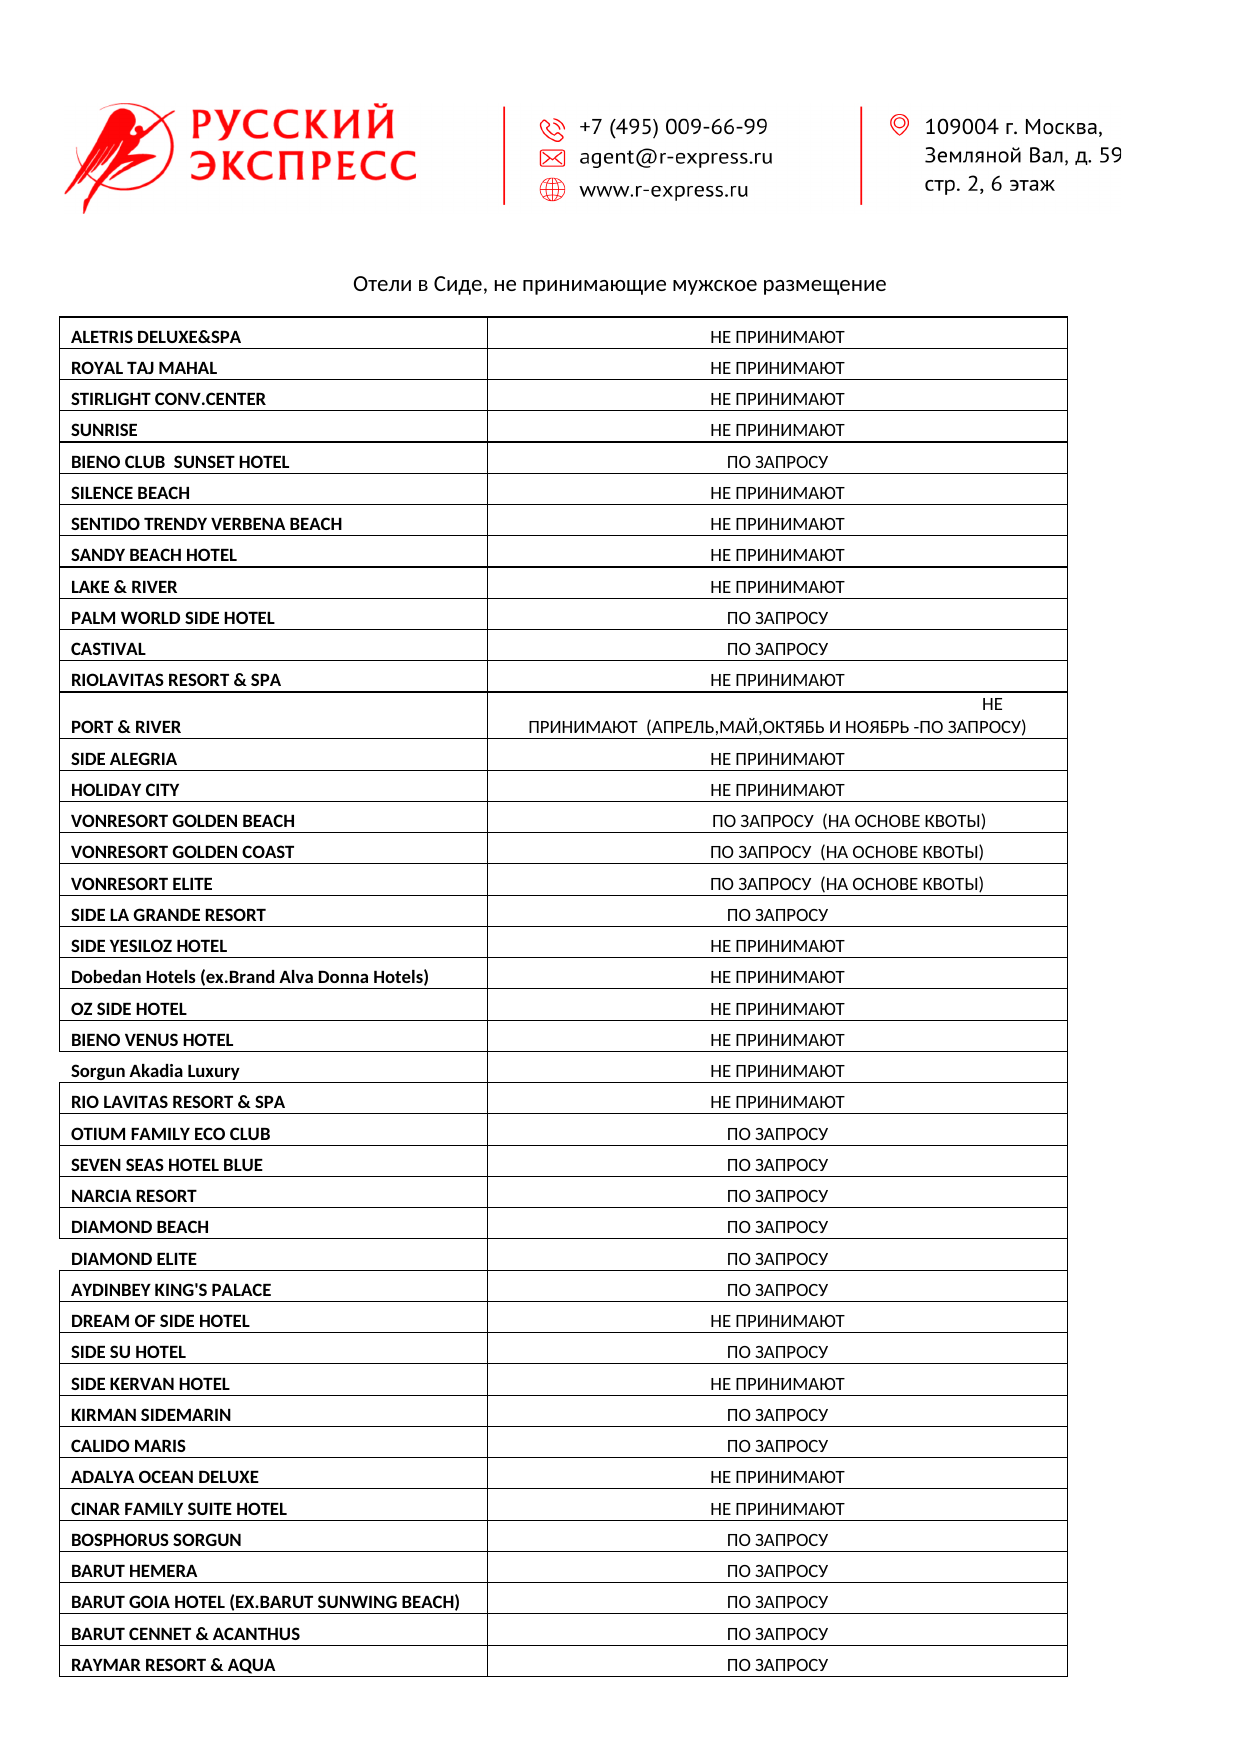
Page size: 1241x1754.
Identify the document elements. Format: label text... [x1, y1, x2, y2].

table_header ALETRIS DELUXE&SPA [60, 318, 487, 348]
table_cell НЕ ПРИНИМАЮТ [488, 380, 1067, 410]
table_cell ПО ЗАПРОСУ [488, 1208, 1067, 1238]
table_cell ПО ЗАПРОСУ [488, 599, 1067, 629]
table_cell BOSPHORUS SORGUN [60, 1521, 487, 1551]
table_header НЕ ПРИНИМАЮТ [488, 318, 1067, 348]
table_cell OTIUM FAMILY ECO CLUB [60, 1114, 487, 1144]
table_cell VONRESORT GOLDEN BEACH [60, 802, 487, 832]
table_cell НЕ ПРИНИМАЮТ [488, 958, 1067, 988]
table_cell DIAMOND ELITE [60, 1239, 487, 1269]
table_cell НЕ ПРИНИМАЮТ [488, 1302, 1067, 1332]
table_cell BARUT HEMERA [60, 1552, 487, 1582]
table_cell PALM WORLD SIDE HOTEL [60, 599, 487, 629]
table_cell НЕ ПРИНИМАЮТ [488, 536, 1067, 566]
table_cell ПО ЗАПРОСУ [488, 1239, 1067, 1269]
table_cell SILENCE BEACH [60, 474, 487, 504]
table_cell НЕ ПРИНИМАЮТ [488, 349, 1067, 379]
table_cell BIENO CLUB SUNSET HOTEL [60, 443, 487, 473]
table_cell VONRESORT ELITE [60, 864, 487, 894]
table_cell НЕ ПРИНИМАЮТ [488, 771, 1067, 801]
table_cell ПО ЗАПРОСУ (НА ОСНОВЕ КВОТЫ) [488, 864, 1067, 894]
table_cell BARUT GOIA HOTEL (EX.BARUT SUNWING BEACH) [60, 1583, 487, 1613]
table_cell ROYAL TAJ MAHAL [60, 349, 487, 379]
table_cell ПО ЗАПРОСУ [488, 1396, 1067, 1426]
table_cell SEVEN SEAS HOTEL BLUE [60, 1146, 487, 1176]
table_cell SANDY BEACH HOTEL [60, 536, 487, 566]
text Отели в Сиде, не принимающие мужское размещение [59, 269, 1181, 298]
table_cell SUNRISE [60, 411, 487, 441]
table_cell SIDE KERVAN HOTEL [60, 1364, 487, 1394]
table_cell НЕ ПРИНИМАЮТ [488, 1052, 1067, 1082]
table_cell BARUT CENNET & ACANTHUS [60, 1614, 487, 1644]
table_cell НЕ ПРИНИМАЮТ [488, 661, 1067, 691]
table_cell ПО ЗАПРОСУ [488, 1427, 1067, 1457]
table_cell ADALYA OCEAN DELUXE [60, 1458, 487, 1488]
table_cell NARCIA RESORT [60, 1177, 487, 1207]
table_cell ПО ЗАПРОСУ [488, 1271, 1067, 1301]
table_cell DREAM OF SIDE HOTEL [60, 1302, 487, 1332]
table_cell SIDE SU HOTEL [60, 1333, 487, 1363]
table_cell ПО ЗАПРОСУ [488, 1552, 1067, 1582]
table_cell Sorgun Akadia Luxury [60, 1052, 487, 1082]
table_cell НЕ ПРИНИМАЮТ [488, 739, 1067, 769]
table_cell ПО ЗАПРОСУ [488, 1646, 1067, 1676]
table_cell DIAMOND BEACH [60, 1208, 487, 1238]
table_cell ПО ЗАПРОСУ [488, 1583, 1067, 1613]
table_cell RAYMAR RESORT & AQUA [60, 1646, 487, 1676]
table_cell SIDE ALEGRIA [60, 739, 487, 769]
table_cell AYDINBEY KING'S PALACE [60, 1271, 487, 1301]
table_cell НЕ ПРИНИМАЮТ [488, 1489, 1067, 1519]
table_cell НЕ ПРИНИМАЮТ [488, 1364, 1067, 1394]
table_cell ПО ЗАПРОСУ [488, 1114, 1067, 1144]
table_cell ПО ЗАПРОСУ [488, 1333, 1067, 1363]
table_cell ПО ЗАПРОСУ [488, 896, 1067, 926]
table_cell ПО ЗАПРОСУ [488, 1146, 1067, 1176]
table_cell ПО ЗАПРОСУ (НА ОСНОВЕ КВОТЫ) [488, 833, 1067, 863]
table_cell ПО ЗАПРОСУ (НА ОСНОВЕ КВОТЫ) [488, 802, 1067, 832]
table_cell CASTIVAL [60, 630, 487, 660]
table_cell PORT & RIVER [60, 693, 487, 738]
table_cell HOLIDAY CITY [60, 771, 487, 801]
picture [64, 103, 1122, 214]
table_cell Dobedan Hotels (ex.Brand Alva Donna Hotels) [60, 958, 487, 988]
table_cell ПО ЗАПРОСУ [488, 1177, 1067, 1207]
table_cell НЕ ПРИНИМАЮТ [488, 474, 1067, 504]
table_cell SENTIDO TRENDY VERBENA BEACH [60, 505, 487, 535]
table_cell НЕ ПРИНИМАЮТ [488, 1021, 1067, 1051]
table_cell НЕ ПРИНИМАЮТ (АПРЕЛЬ,МАЙ,ОКТЯБЬ И НОЯБРЬ -ПО ЗАПРОСУ) [488, 693, 1067, 738]
table_cell НЕ ПРИНИМАЮТ [488, 1458, 1067, 1488]
table_cell RIOLAVITAS RESORT & SPA [60, 661, 487, 691]
table_cell CINAR FAMILY SUITE HOTEL [60, 1489, 487, 1519]
table_cell VONRESORT GOLDEN COAST [60, 833, 487, 863]
table_cell ПО ЗАПРОСУ [488, 1521, 1067, 1551]
table_cell ПО ЗАПРОСУ [488, 443, 1067, 473]
table_cell KIRMAN SIDEMARIN [60, 1396, 487, 1426]
table_cell НЕ ПРИНИМАЮТ [488, 568, 1067, 598]
table_cell STIRLIGHT CONV.CENTER [60, 380, 487, 410]
table_cell НЕ ПРИНИМАЮТ [488, 927, 1067, 957]
table_cell SIDE YESILOZ HOTEL [60, 927, 487, 957]
table_cell LAKE & RIVER [60, 568, 487, 598]
table_cell RIO LAVITAS RESORT & SPA [60, 1083, 487, 1113]
table_cell ПО ЗАПРОСУ [488, 630, 1067, 660]
table_cell BIENO VENUS HOTEL [60, 1021, 487, 1051]
table_cell SIDE LA GRANDE RESORT [60, 896, 487, 926]
table_cell НЕ ПРИНИМАЮТ [488, 411, 1067, 441]
table_cell CALIDO MARIS [60, 1427, 487, 1457]
table_cell НЕ ПРИНИМАЮТ [488, 505, 1067, 535]
table_cell OZ SIDE HOTEL [60, 989, 487, 1019]
table_cell НЕ ПРИНИМАЮТ [488, 989, 1067, 1019]
table_cell ПО ЗАПРОСУ [488, 1614, 1067, 1644]
table_cell НЕ ПРИНИМАЮТ [488, 1083, 1067, 1113]
